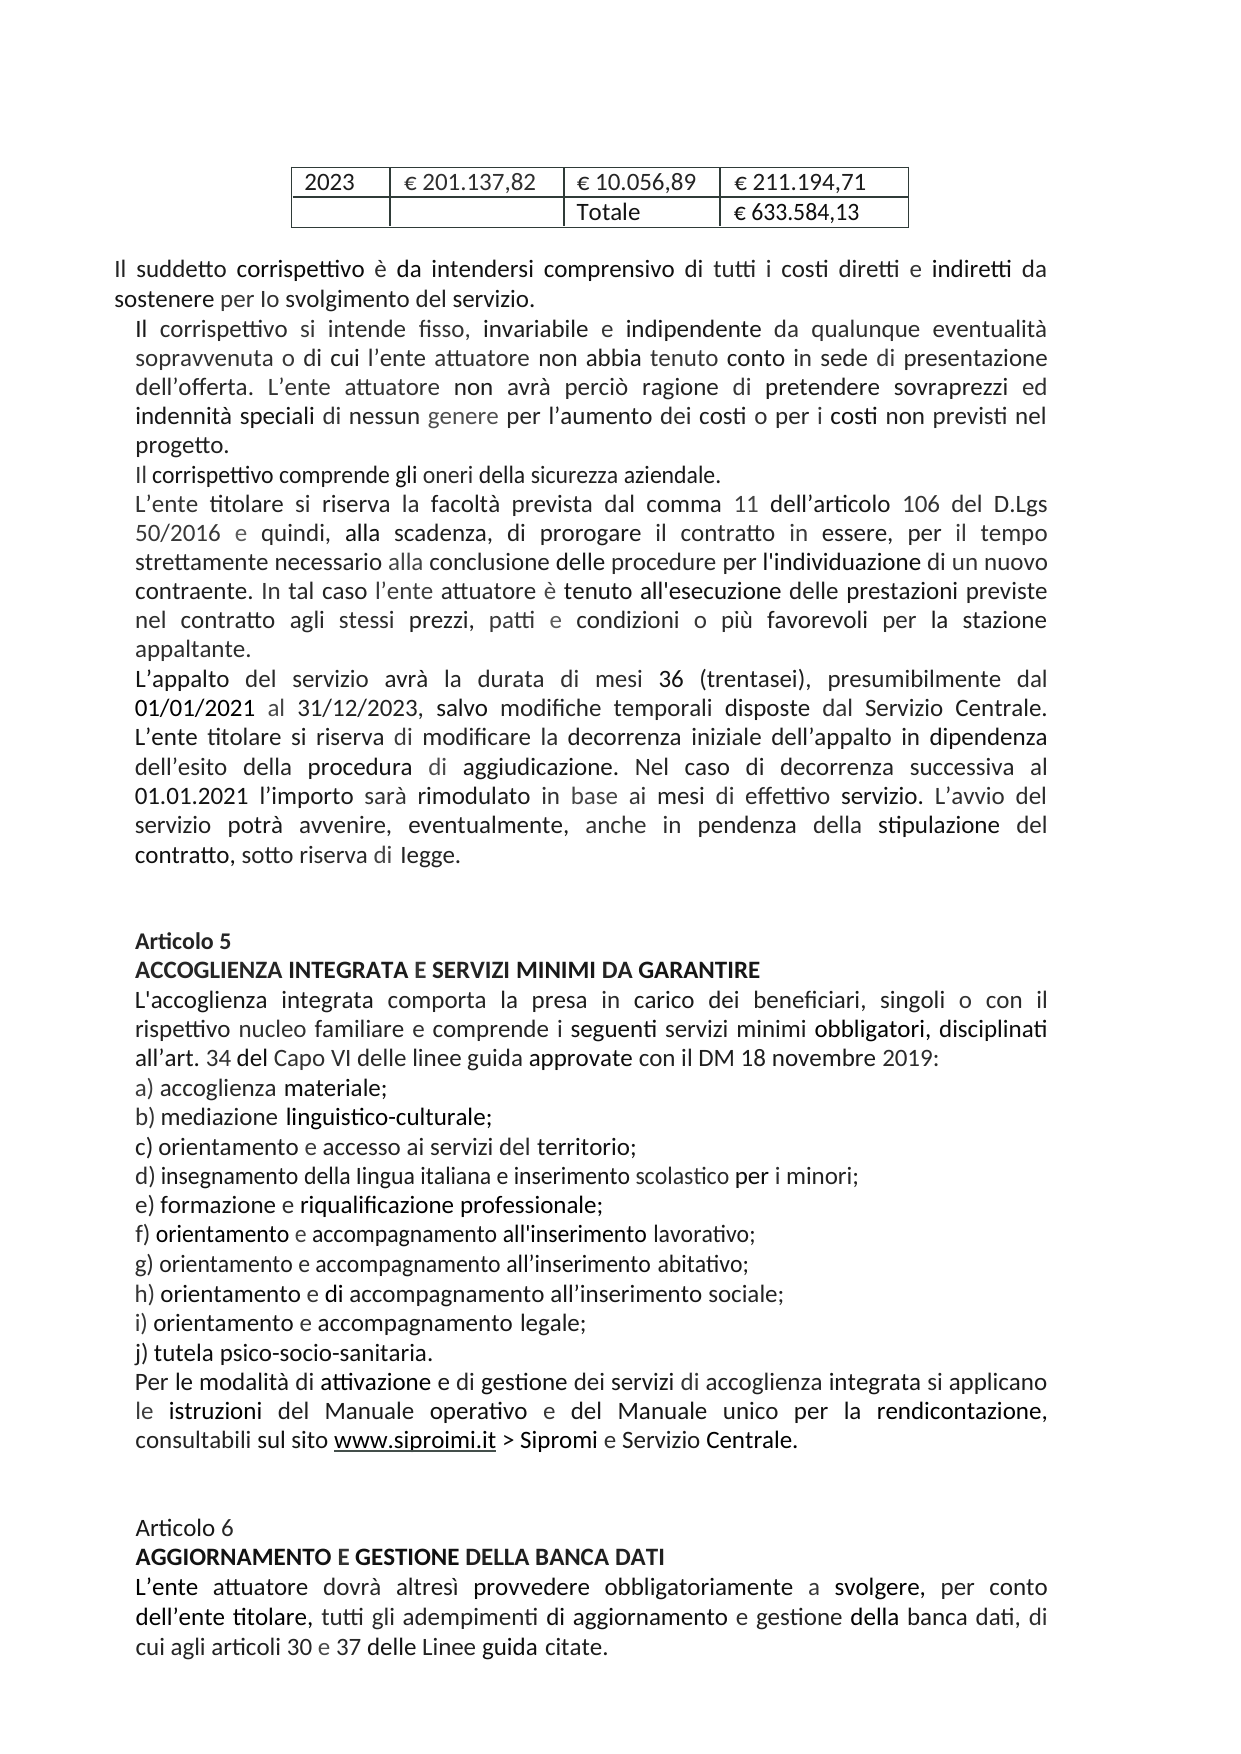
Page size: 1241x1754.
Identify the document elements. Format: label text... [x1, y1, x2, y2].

list accoglienza materiale; [134, 1073, 1048, 1102]
text Il corrispettivo si intende fisso, invariabile e indipendente da qualunque eventualità sopravvenuta o di cui l’ente attuatore non abbia tenuto conto in sede di presentazione dell’offerta. L’ente attuatore non avrà perciò ragione di pretendere sovraprezzi ed indennità speciali di nessun genere per l’aumento dei costi o per i costi non previsti nel progetto. [135, 315, 1048, 460]
list orientamento e di accompagnamento all’inserimento sociale; [134, 1278, 1048, 1308]
text L’ente titolare si riserva la facoltà prevista dal comma 11 dell’articolo 106 del D.Lgs 50/2016 e quindi, alla scadenza, di prorogare il contratto in essere, per il tempo strettamente necessario alla conclusione delle procedure per l'individuazione di un nuovo contraente. In tal caso l’ente attuatore è tenuto all'esecuzione delle prestazioni previste nel contratto agli stessi prezzi, patti e condizioni o più favorevoli per la stazione appaltante. [135, 489, 1048, 664]
table_cell € 10.056,89 [565, 168, 719, 196]
text Articolo 6 [135, 1512, 1048, 1542]
text Il suddetto corrispettivo è da intendersi comprensivo di tutti i costi diretti e indiretti da sostenere per Io svolgimento del servizio. [114, 253, 1048, 314]
table_cell [292, 197, 389, 226]
list orientamento e accompagnamento legale; [134, 1308, 1048, 1338]
list mediazione linguistico-culturale; [135, 1102, 1048, 1132]
list insegnamento della Iingua italiana e inserimento scolastico per i minori; [135, 1162, 1048, 1191]
table_cell [391, 198, 563, 226]
text Per le modalità di attivazione e di gestione dei servizi di accoglienza integrata si applicano le istruzioni del Manuale operativo e del Manuale unico per la rendicontazione, consultabili sul sito www.siproimi.it > Sipromi e Servizio Centrale. [134, 1367, 1048, 1455]
subtitle ACCOGLIENZA INTEGRATA E SERVIZI MINIMI DA GARANTIRE [135, 955, 1048, 984]
list tutela psico-socio-sanitaria. [135, 1338, 1048, 1367]
table_cell € 633.584,13 [721, 198, 908, 226]
text L'accoglienza integrata comporta la presa in carico dei beneficiari, singoli o con il rispettivo nucleo familiare e comprende i seguenti servizi minimi obbligatori, disciplinati all’art. 34 del Capo VI delle linee guida approvate con il DM 18 novembre 2019: [134, 985, 1048, 1073]
text L’ente attuatore dovrà altresì provvedere obbligatoriamente a svolgere, per conto dell’ente titolare, tutti gli adempimenti di aggiornamento e gestione della banca dati, di cui agli articoli 30 e 37 delle Linee guida citate. [135, 1572, 1048, 1662]
list formazione e riqualificazione professionale; [135, 1191, 1048, 1219]
text L’appalto del servizio avrà la durata di mesi 36 (trentasei), presumibilmente dal 01/01/2021 al 31/12/2023, salvo modifiche temporali disposte dal Servizio Centrale. L’ente titolare si riserva di modificare la decorrenza iniziale dell’appalto in dipendenza dell’esito della procedura di aggiudicazione. Nel caso di decorrenza successiva al 01.01.2021 l’importo sarà rimodulato in base ai mesi di effettivo servizio. L’avvio del servizio potrà avvenire, eventualmente, anche in pendenza della stipulazione del contratto, sotto riserva di Iegge. [134, 664, 1048, 869]
table_cell 2023 [292, 168, 389, 196]
table_cell Totale [565, 198, 719, 226]
list orientamento e accompagnamento all’inserimento abitativo; [134, 1249, 1048, 1278]
list orientamento e accesso ai servizi del territorio; [135, 1132, 1048, 1161]
table_cell € 211.194,71 [721, 168, 908, 196]
list orientamento e accompagnamento all'inserimento lavorativo; [135, 1219, 1048, 1249]
subtitle AGGIORNAMENTO E GESTIONE DELLA BANCA DATI [135, 1542, 1048, 1572]
text Il corrispettivo comprende gli oneri della sicurezza aziendale. [135, 460, 1048, 489]
text Articolo 5 [135, 927, 1048, 955]
table_cell € 201.137,82 [391, 168, 563, 196]
